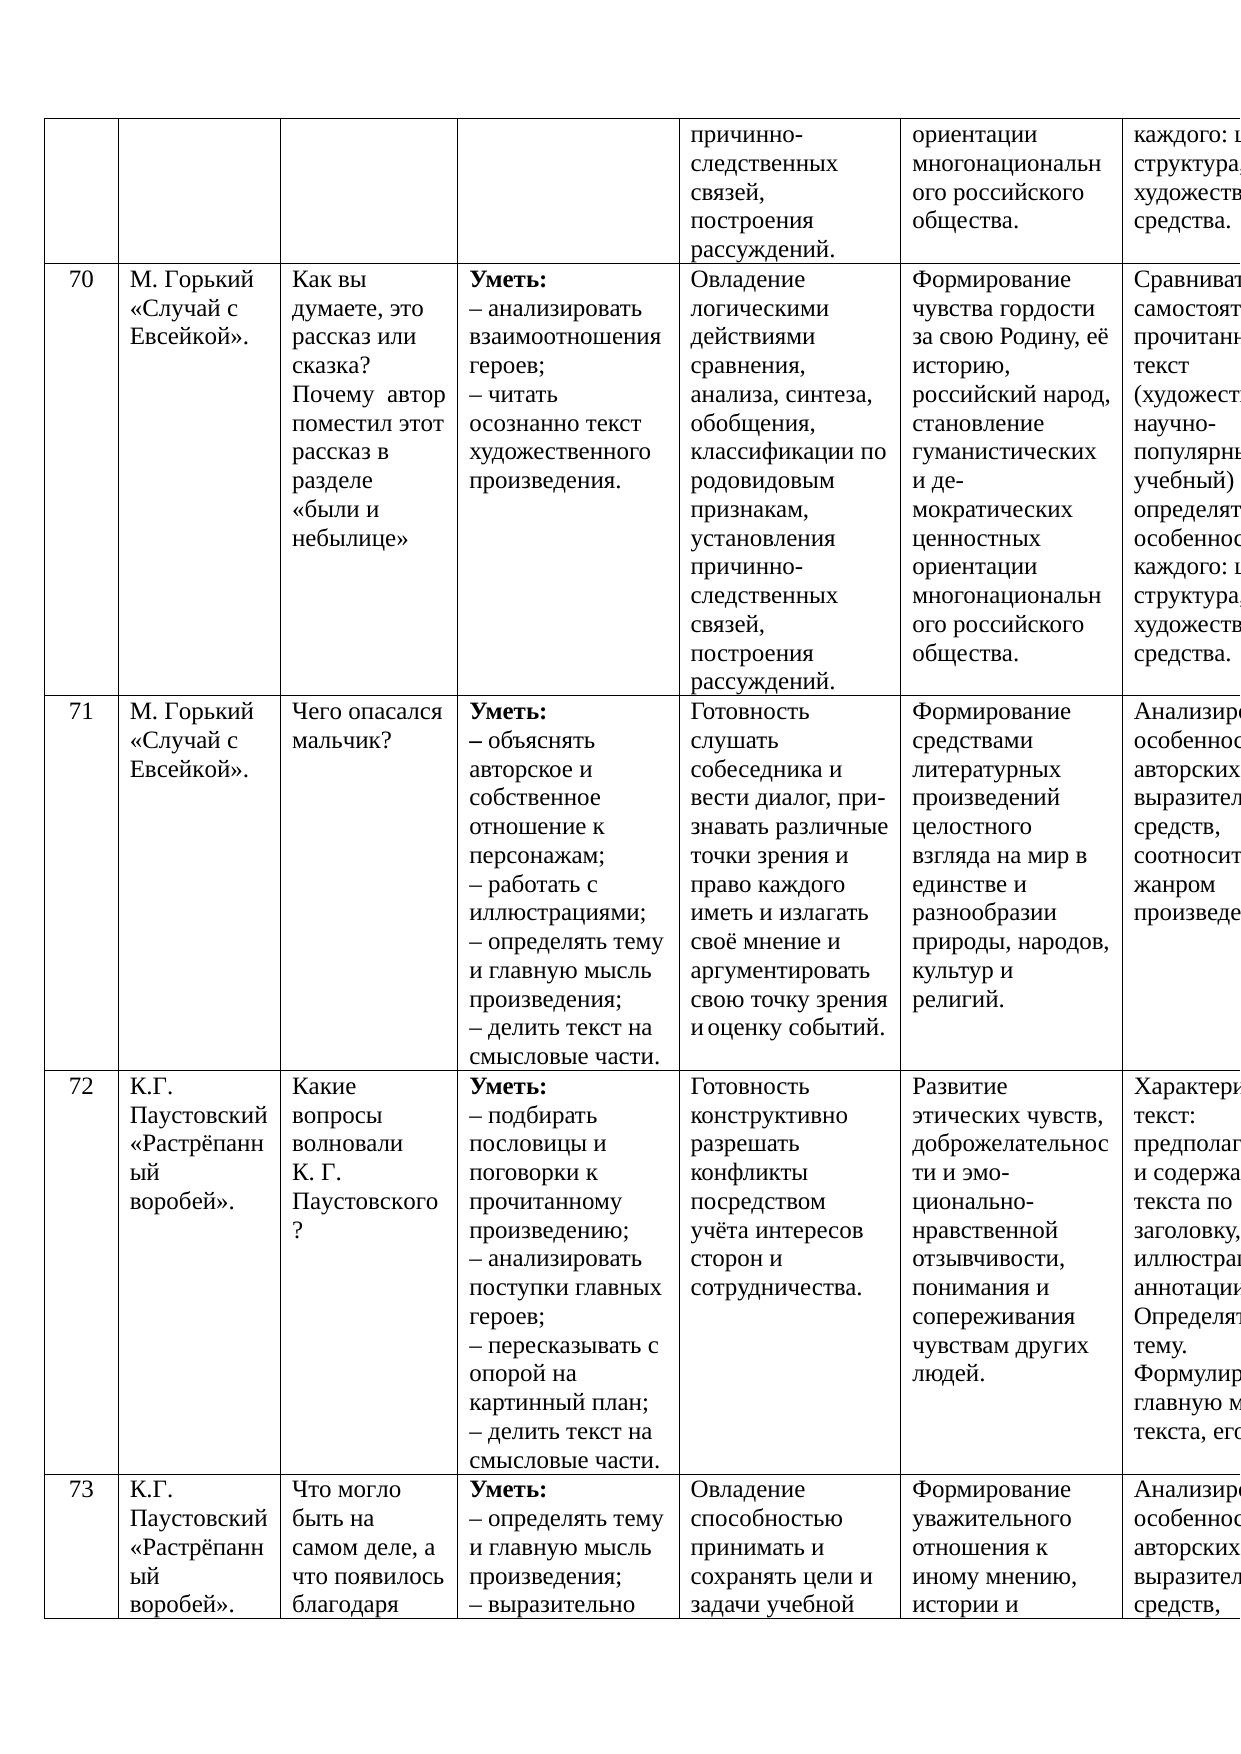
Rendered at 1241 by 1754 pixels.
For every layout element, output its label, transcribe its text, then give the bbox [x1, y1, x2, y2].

table_cell Какие вопросы волновали К. Г. Паустовского? [281, 1071, 457, 1473]
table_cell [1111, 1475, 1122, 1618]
table_cell К.Г. Паустовский «Растрёпанный воробей». [119, 1071, 280, 1473]
table_cell Формирование средствами литературных произведений целостного взгляда на мир в единстве и разнообразии природы, народов, культур и религий. [901, 696, 1122, 1070]
table_cell М. Горький «Случай с Евсейкой». [119, 696, 280, 1070]
table_cell Уметь: – анализировать взаимоотношения героев; – читать осознанно текст художественного произведения. [458, 264, 679, 695]
table_cell 71 [45, 696, 118, 1070]
table_cell Как вы думаете, это рассказ или сказка? Почему автор поместил этот рассказ в разделе «были и небылице» [281, 264, 457, 695]
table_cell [281, 1475, 457, 1618]
table_cell М. Горький «Случай с Евсейкой». [119, 264, 280, 695]
table_cell 73 [45, 1475, 118, 1618]
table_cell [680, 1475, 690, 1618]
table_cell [458, 119, 679, 263]
table_cell 70 [45, 264, 118, 695]
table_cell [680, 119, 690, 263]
table_cell Готовность слушать собеседника и вести диалог, признавать различные точки зрения и право каждого иметь и излагать своё мнение и аргументировать свою точку зрения и оценку событий. [680, 696, 900, 1070]
table_cell Характеризовать текст: предполагать тему и содержание текста по заголовку, иллюстрациям, аннотации. Определять жанр, тему. Формулировать главную мысль текста, его частей. [1123, 1071, 1240, 1473]
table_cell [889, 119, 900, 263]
table_cell 69 [45, 119, 118, 263]
table_cell Уметь: – объяснять авторское и собственное отношение к персонажам; – работать с иллюстрациями; – определять тему и главную мысль произведения; – делить текст на смысловые части. [458, 696, 679, 1070]
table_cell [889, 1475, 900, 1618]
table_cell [119, 1475, 280, 1618]
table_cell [1123, 1475, 1240, 1618]
table_cell 72 [45, 1071, 118, 1473]
table_cell Анализировать особенности авторских выразительных средств, соотносить их с жанром произведения. [1123, 696, 1240, 1070]
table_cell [458, 1475, 679, 1618]
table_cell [119, 119, 280, 263]
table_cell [281, 119, 457, 263]
table_cell Готовность конструктивно разрешать конфликты посредством учёта интересов сторон и сотрудничества. [680, 1071, 900, 1473]
table_cell Развитие этических чувств, доброжелательности и эмоционально-нравственной отзывчивости, понимания и сопереживания чувствам других людей. [901, 1071, 1122, 1473]
table_cell Чего опасался мальчик? [281, 696, 457, 1070]
table_cell Уметь: – подбирать пословицы и поговорки к прочитанному произведению; – анализировать поступки главных героев; – пересказывать с опорой на картинный план; – делить текст на смысловые части. [458, 1071, 679, 1473]
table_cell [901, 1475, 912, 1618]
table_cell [1123, 119, 1240, 263]
